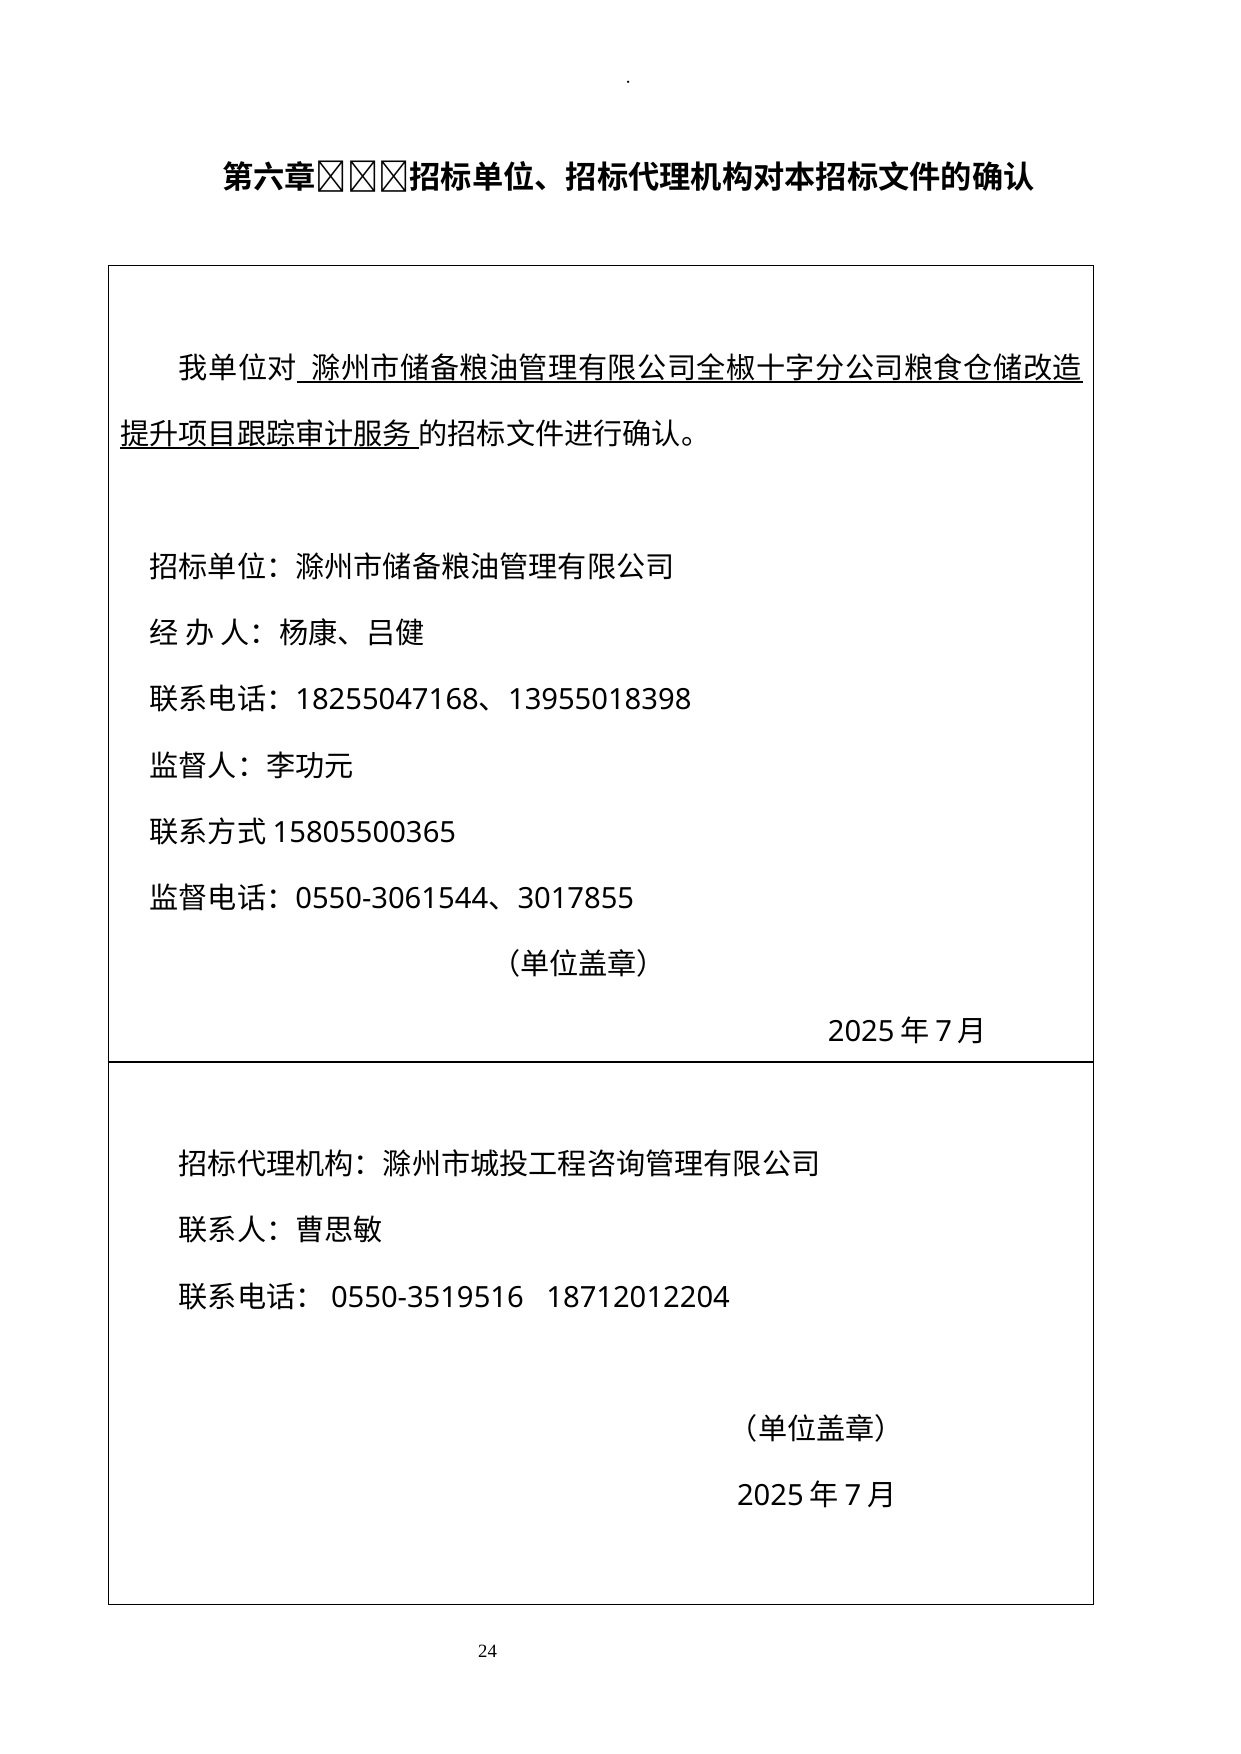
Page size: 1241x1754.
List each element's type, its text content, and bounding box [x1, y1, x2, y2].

table_cell 招标代理机构：滁州市城投工程咨询管理有限公司 联系人：曹思敏 联系电话： 0550-3519516 18712012204 （单位盖章） 2025年7月 [109, 1063, 1093, 1604]
table_header 我单位对 滁州市储备粮油管理有限公司全椒十字分公司粮食仓储改造提升项目跟踪审计服务 的招标文件进行确认。 招标单位：滁州市储备粮油管理有限公司 经 办 人：杨康、吕健 联系电话：18255047168、13955018398 监督人：李功元 联系方式 15805500365 监督电话：0550-3061544、3017855 （单位盖章） 2025年7月 [109, 266, 1093, 1061]
subtitle 第六章招标单位、招标代理机构对本招标文件的确认 [131, 142, 1125, 208]
